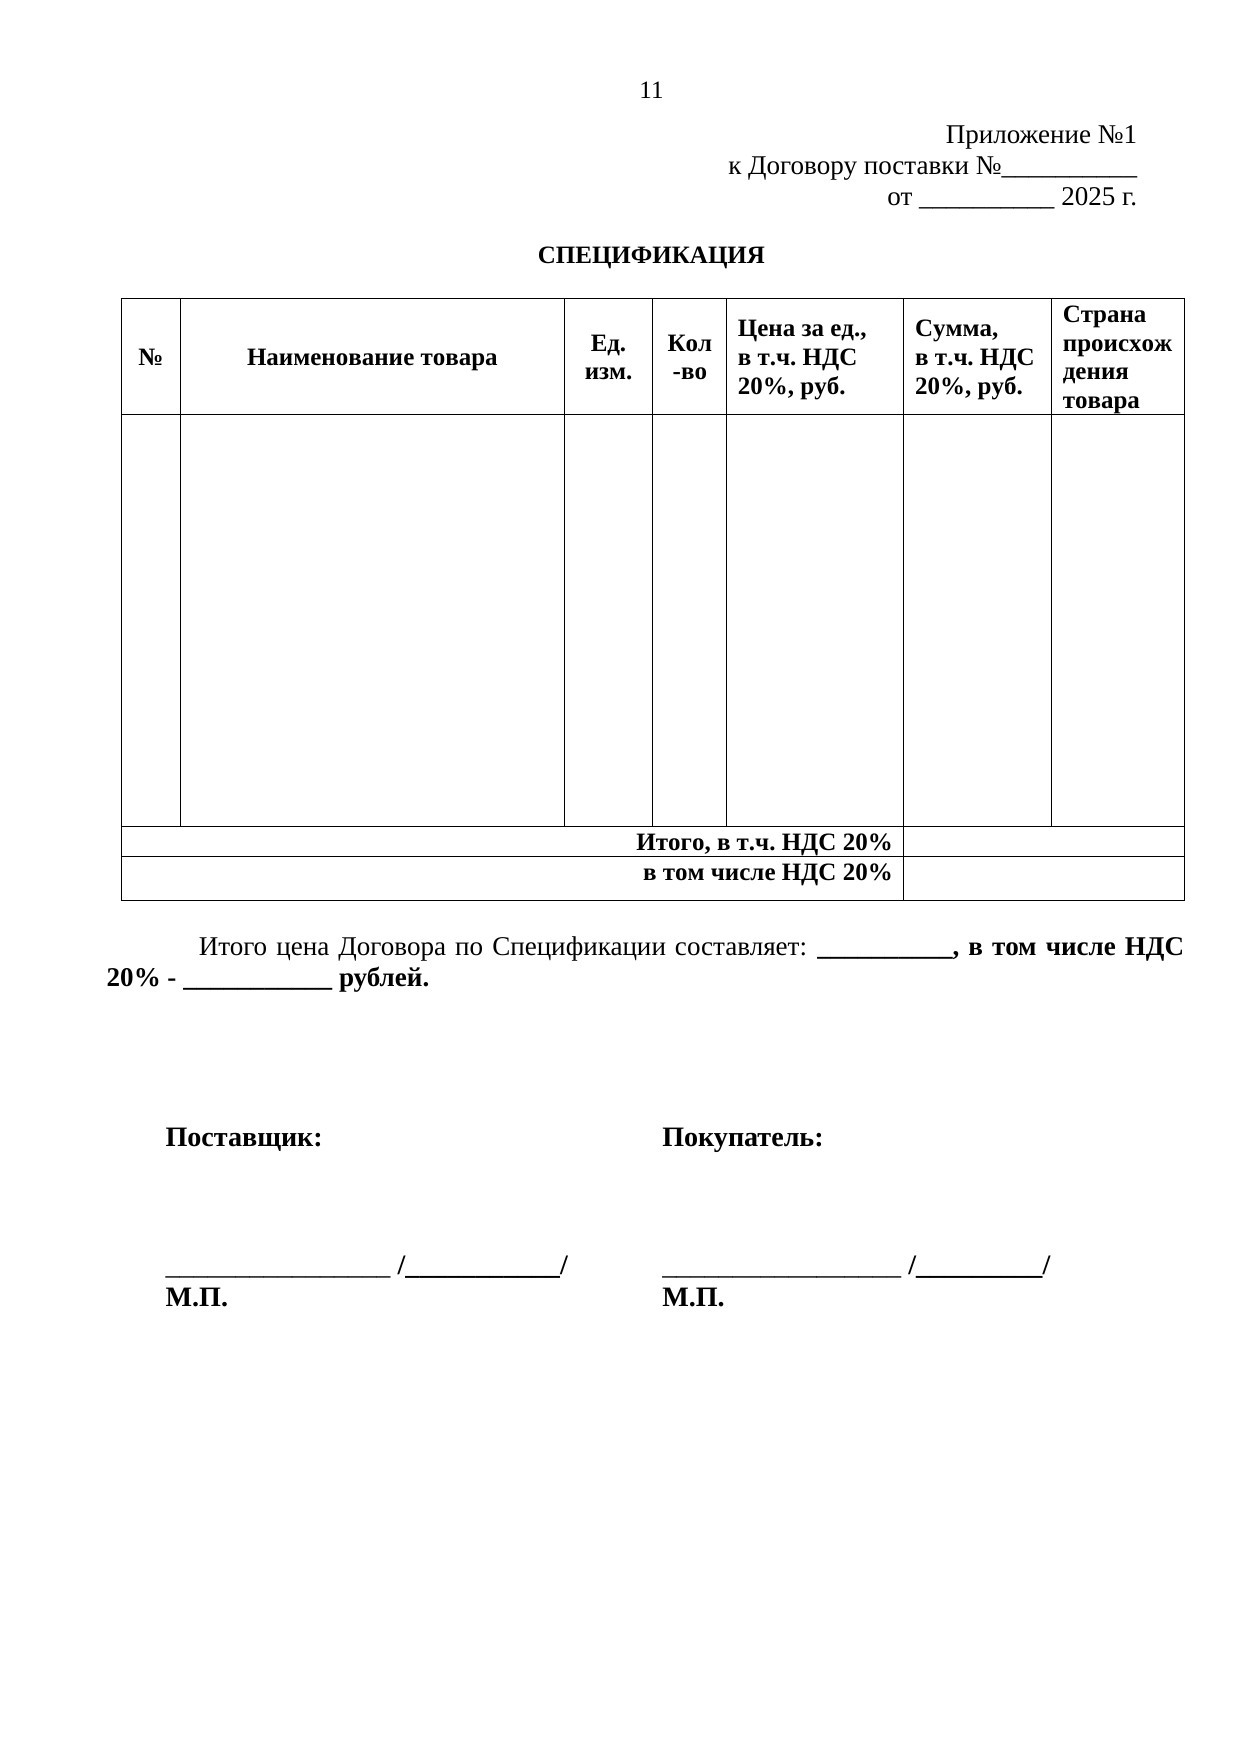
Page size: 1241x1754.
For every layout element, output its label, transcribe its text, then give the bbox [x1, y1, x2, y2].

table_header Наименование товара [181, 299, 564, 414]
table_header Цена за ед., в т.ч. НДС 20%, руб. [727, 299, 903, 414]
text Итого цена Договора по Спецификации составляет: __________, в том числе НДС 20% - ___________ рублей. [106, 930, 1184, 992]
table_header Покупатель: [651, 1087, 1148, 1248]
table_header Кол-во [653, 299, 726, 414]
table_cell в том числе НДС 20% [122, 857, 903, 900]
table_cell [565, 415, 652, 826]
table_cell _________________ /_________/ М.П. [651, 1248, 1148, 1313]
table_cell [653, 415, 726, 826]
table_header Сумма, в т.ч. НДС 20%, руб. [904, 299, 1051, 414]
table_cell [727, 415, 903, 826]
table_cell [1052, 415, 1184, 826]
table_header Страна происхождения товара [1052, 299, 1184, 414]
table_header Поставщик: [154, 1087, 651, 1248]
table_cell ________________ /___________/ М.П. [154, 1248, 651, 1313]
text от __________ 2025 г. [165, 180, 1137, 212]
table_header Ед. изм. [565, 299, 652, 414]
text СПЕЦИФИКАЦИЯ [165, 240, 1137, 269]
table_cell [904, 827, 1184, 856]
text к Договору поставки №__________ [586, 149, 1137, 180]
table_cell [904, 857, 1184, 900]
table_cell [122, 415, 180, 826]
table_header № [122, 299, 180, 414]
table_cell [181, 415, 564, 826]
text Приложение №1 [136, 118, 1137, 149]
table_cell Итого, в т.ч. НДС 20% [122, 827, 903, 856]
table_cell [904, 415, 1051, 826]
